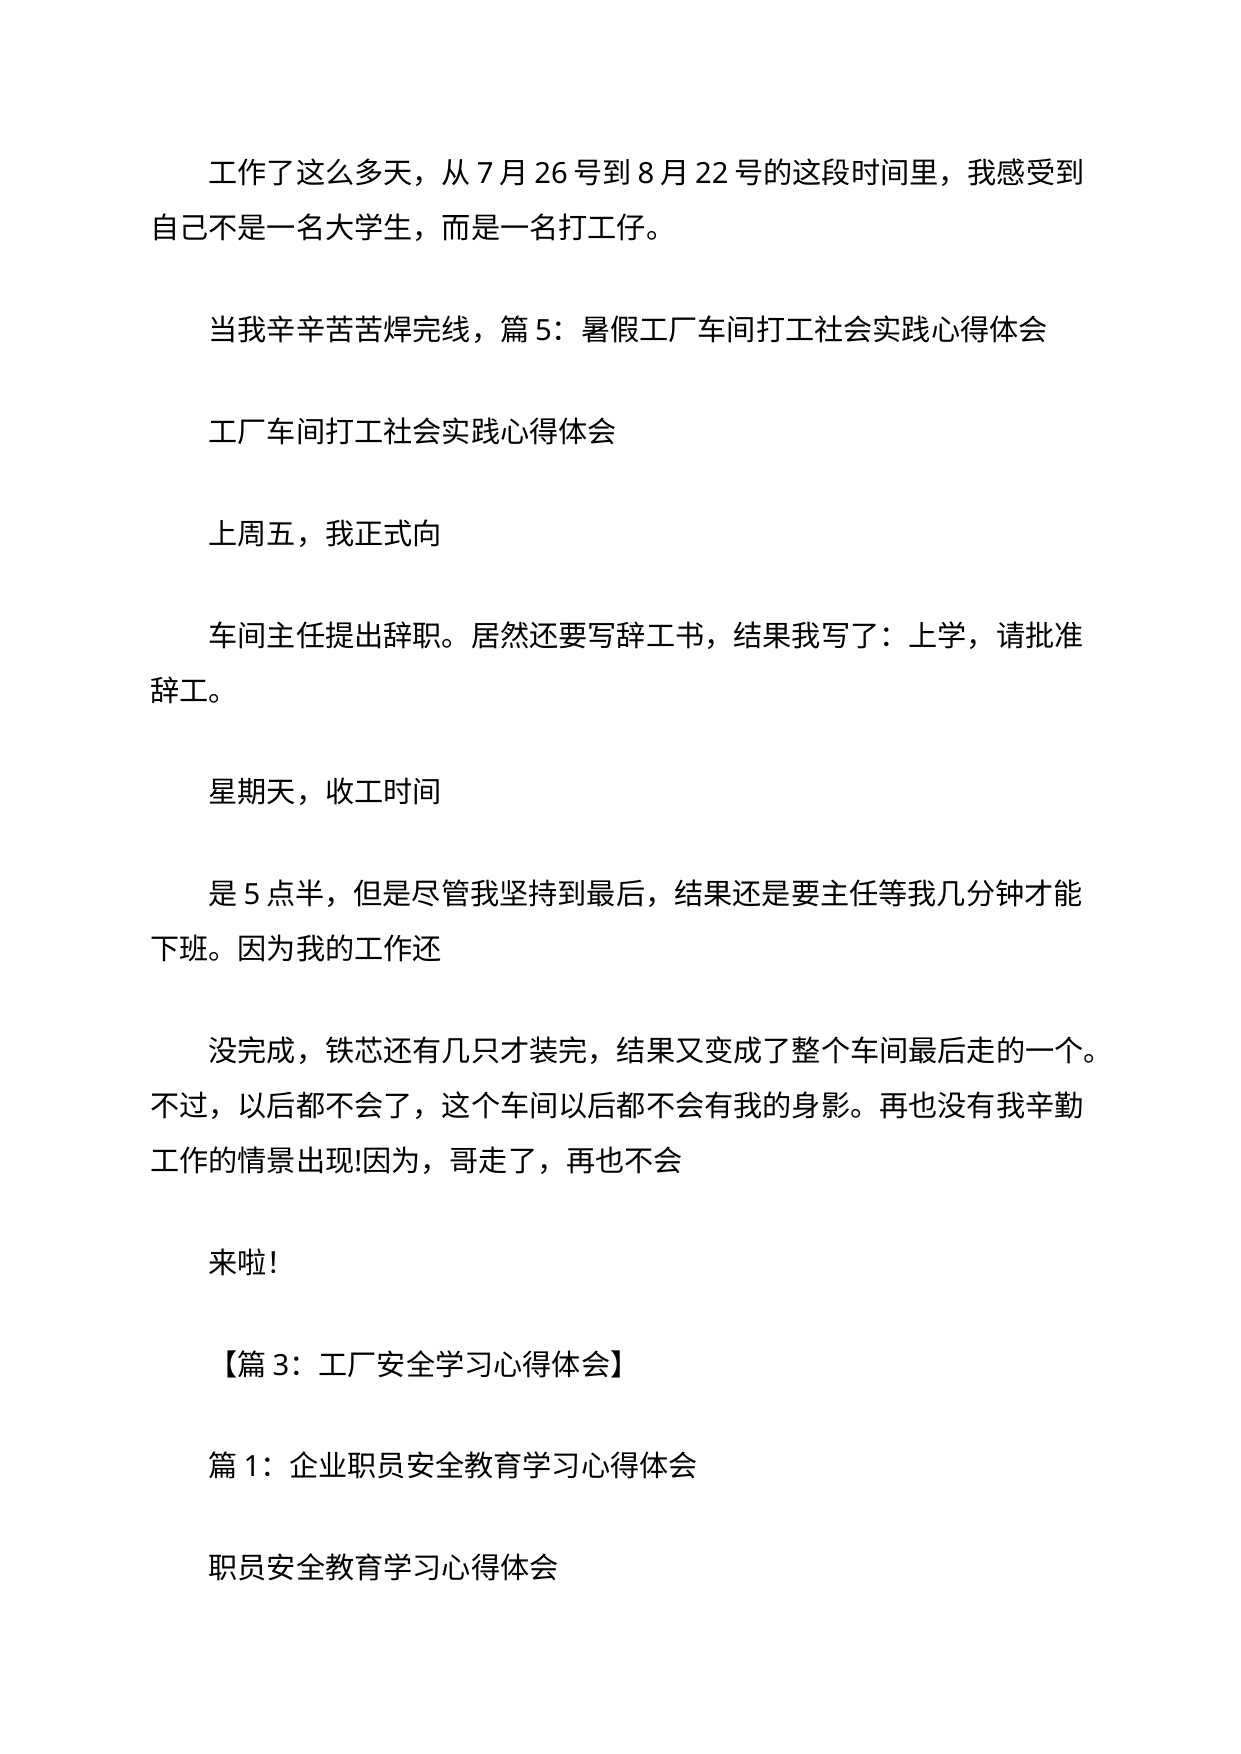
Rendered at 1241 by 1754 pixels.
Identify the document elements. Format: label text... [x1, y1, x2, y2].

text 工厂车间打工社会实践心得体会 [150, 409, 1090, 451]
text 上周五，我正式向 [150, 511, 1090, 553]
text 职员安全教育学习心得体会 [150, 1545, 1090, 1587]
text 篇1：企业职员安全教育学习心得体会 [150, 1443, 1090, 1485]
text 星期天，收工时间 [150, 769, 1090, 811]
text 当我辛辛苦苦焊完线，篇5：暑假工厂车间打工社会实践心得体会 [150, 307, 1090, 349]
text 来啦！ [150, 1239, 1090, 1282]
text 车间主任提出辞职。居然还要写辞工书，结果我写了：上学，请批准辞工。 [150, 612, 1090, 709]
text 工作了这么多天，从7月26号到8月22号的这段时间里，我感受到自己不是一名大学生，而是一名打工仔。 [150, 150, 1090, 247]
text 是5点半，但是尽管我坚持到最后，结果还是要主任等我几分钟才能下班。因为我的工作还 [150, 871, 1090, 968]
text 【篇3：工厂安全学习心得体会】 [150, 1341, 1090, 1383]
text 没完成，铁芯还有几只才装完，结果又变成了整个车间最后走的一个。不过，以后都不会了，这个车间以后都不会有我的身影。再也没有我辛勤工作的情景出现!因为，哥走了，再也不会 [150, 1027, 1090, 1180]
